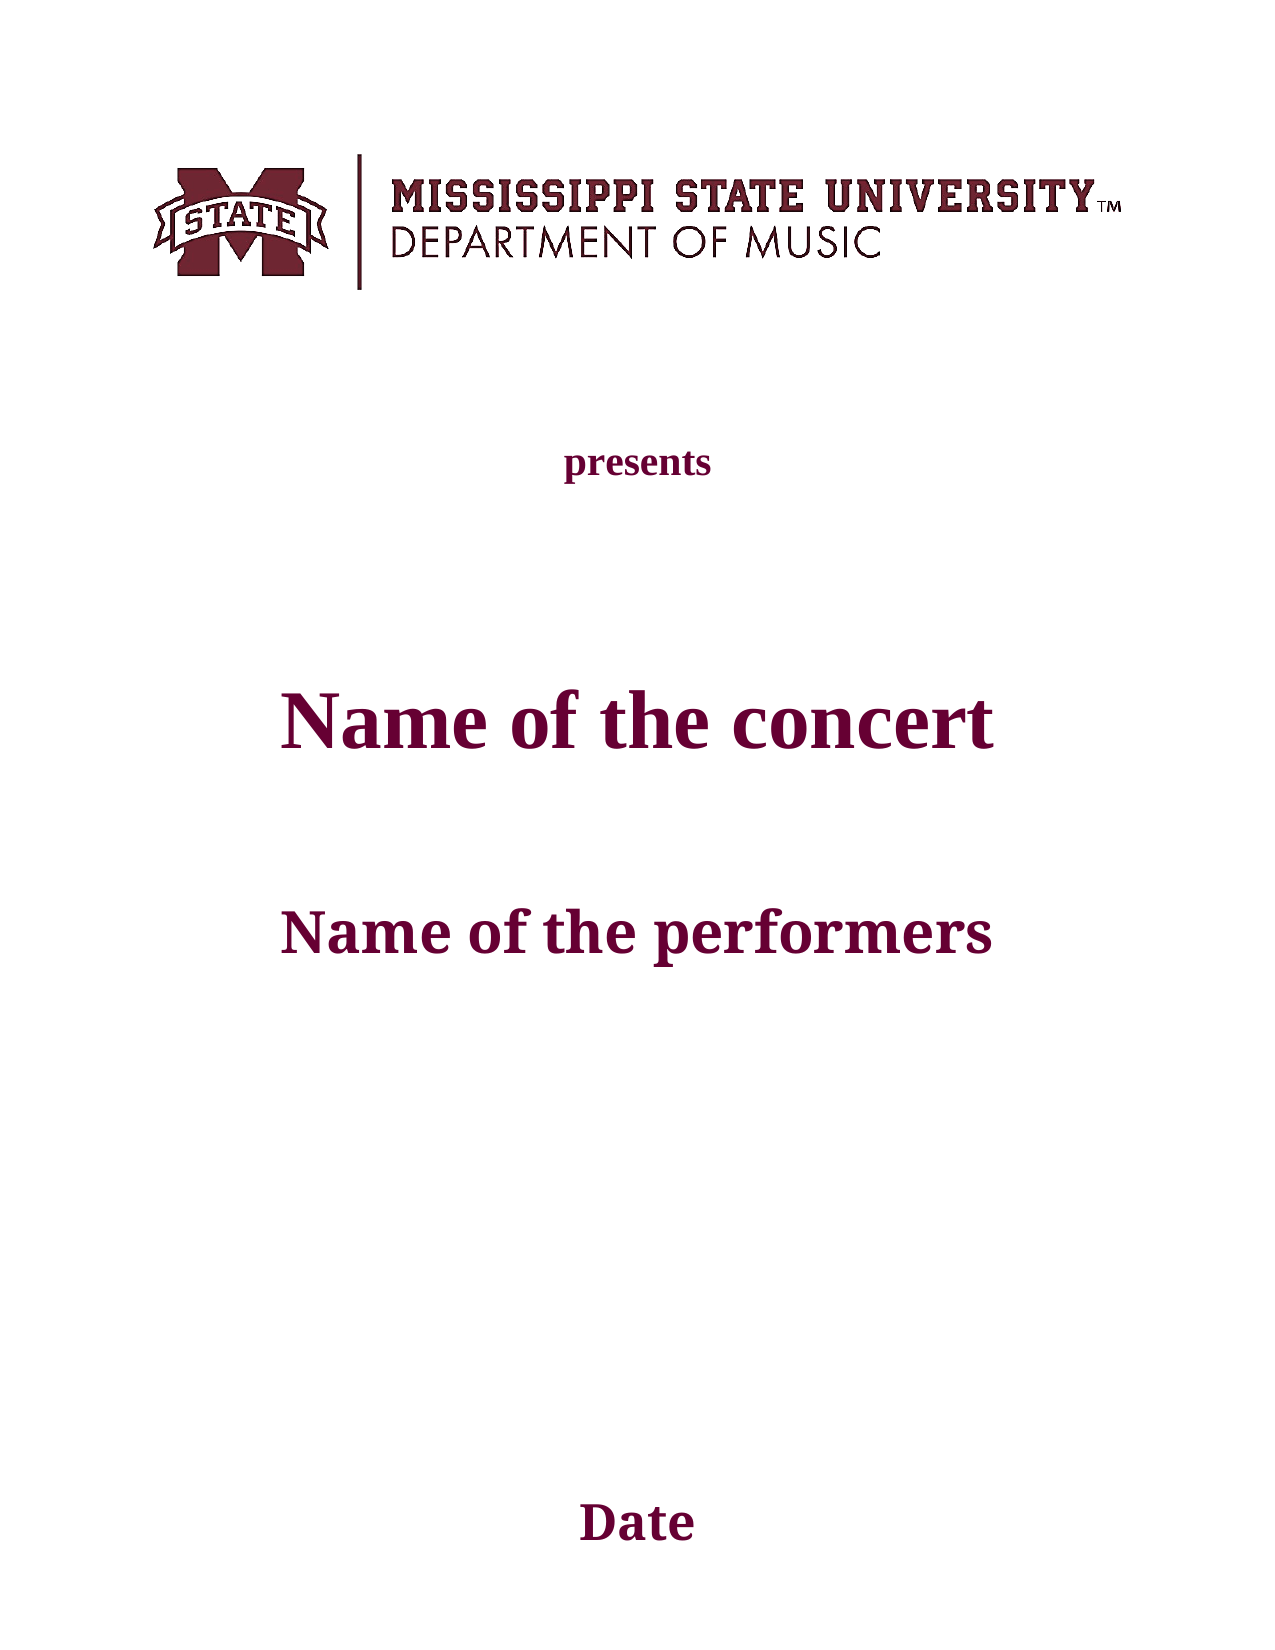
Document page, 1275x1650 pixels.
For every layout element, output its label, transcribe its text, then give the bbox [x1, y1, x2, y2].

text Name of the performers [75, 891, 1200, 971]
picture [150, 151, 1125, 293]
text Date [75, 1487, 1200, 1555]
text Name of the concert [75, 671, 1200, 767]
text presents [75, 436, 1200, 484]
